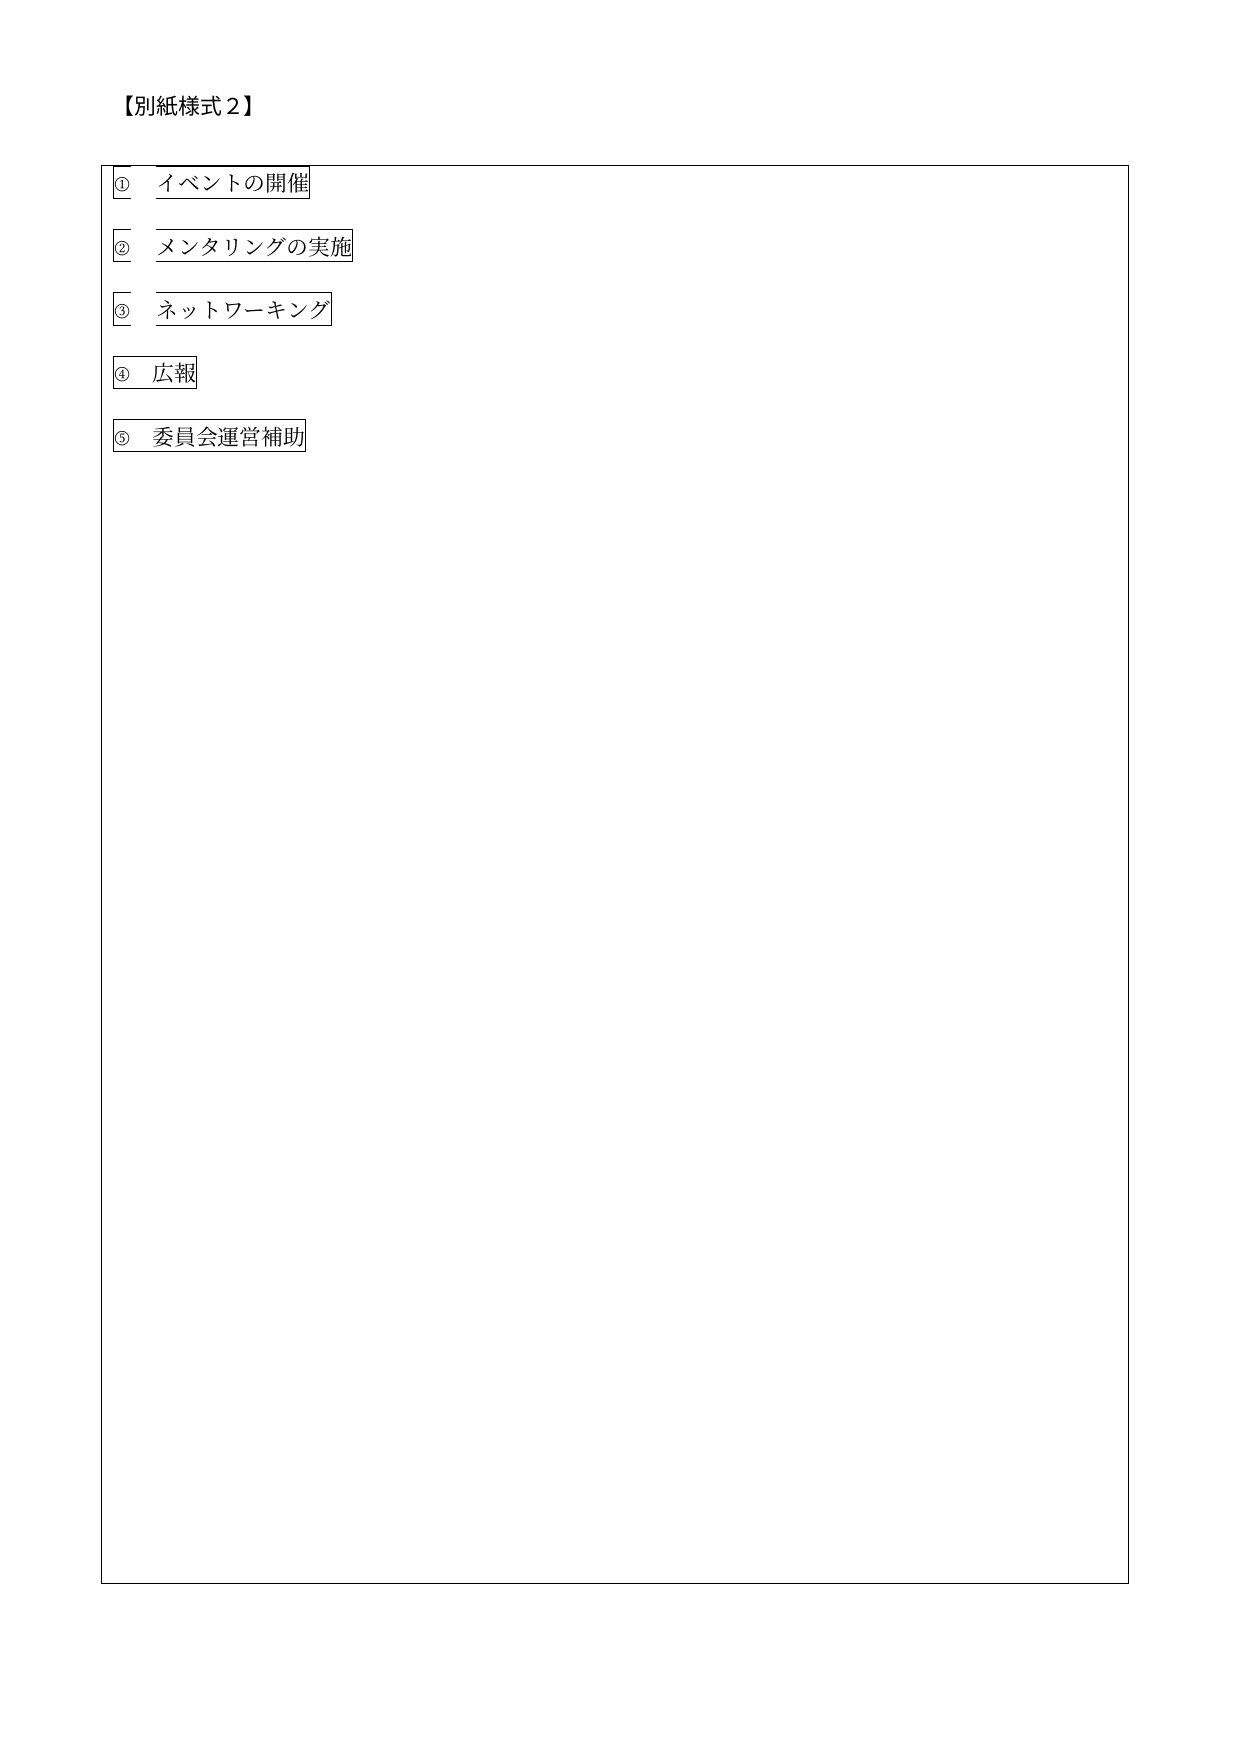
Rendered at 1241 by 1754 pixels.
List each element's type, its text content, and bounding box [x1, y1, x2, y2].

table_header イベントの開催 メンタリングの実施 ネットワーキング ④ 広報 ⑤ 委員会運営補助 [102, 166, 1128, 1583]
